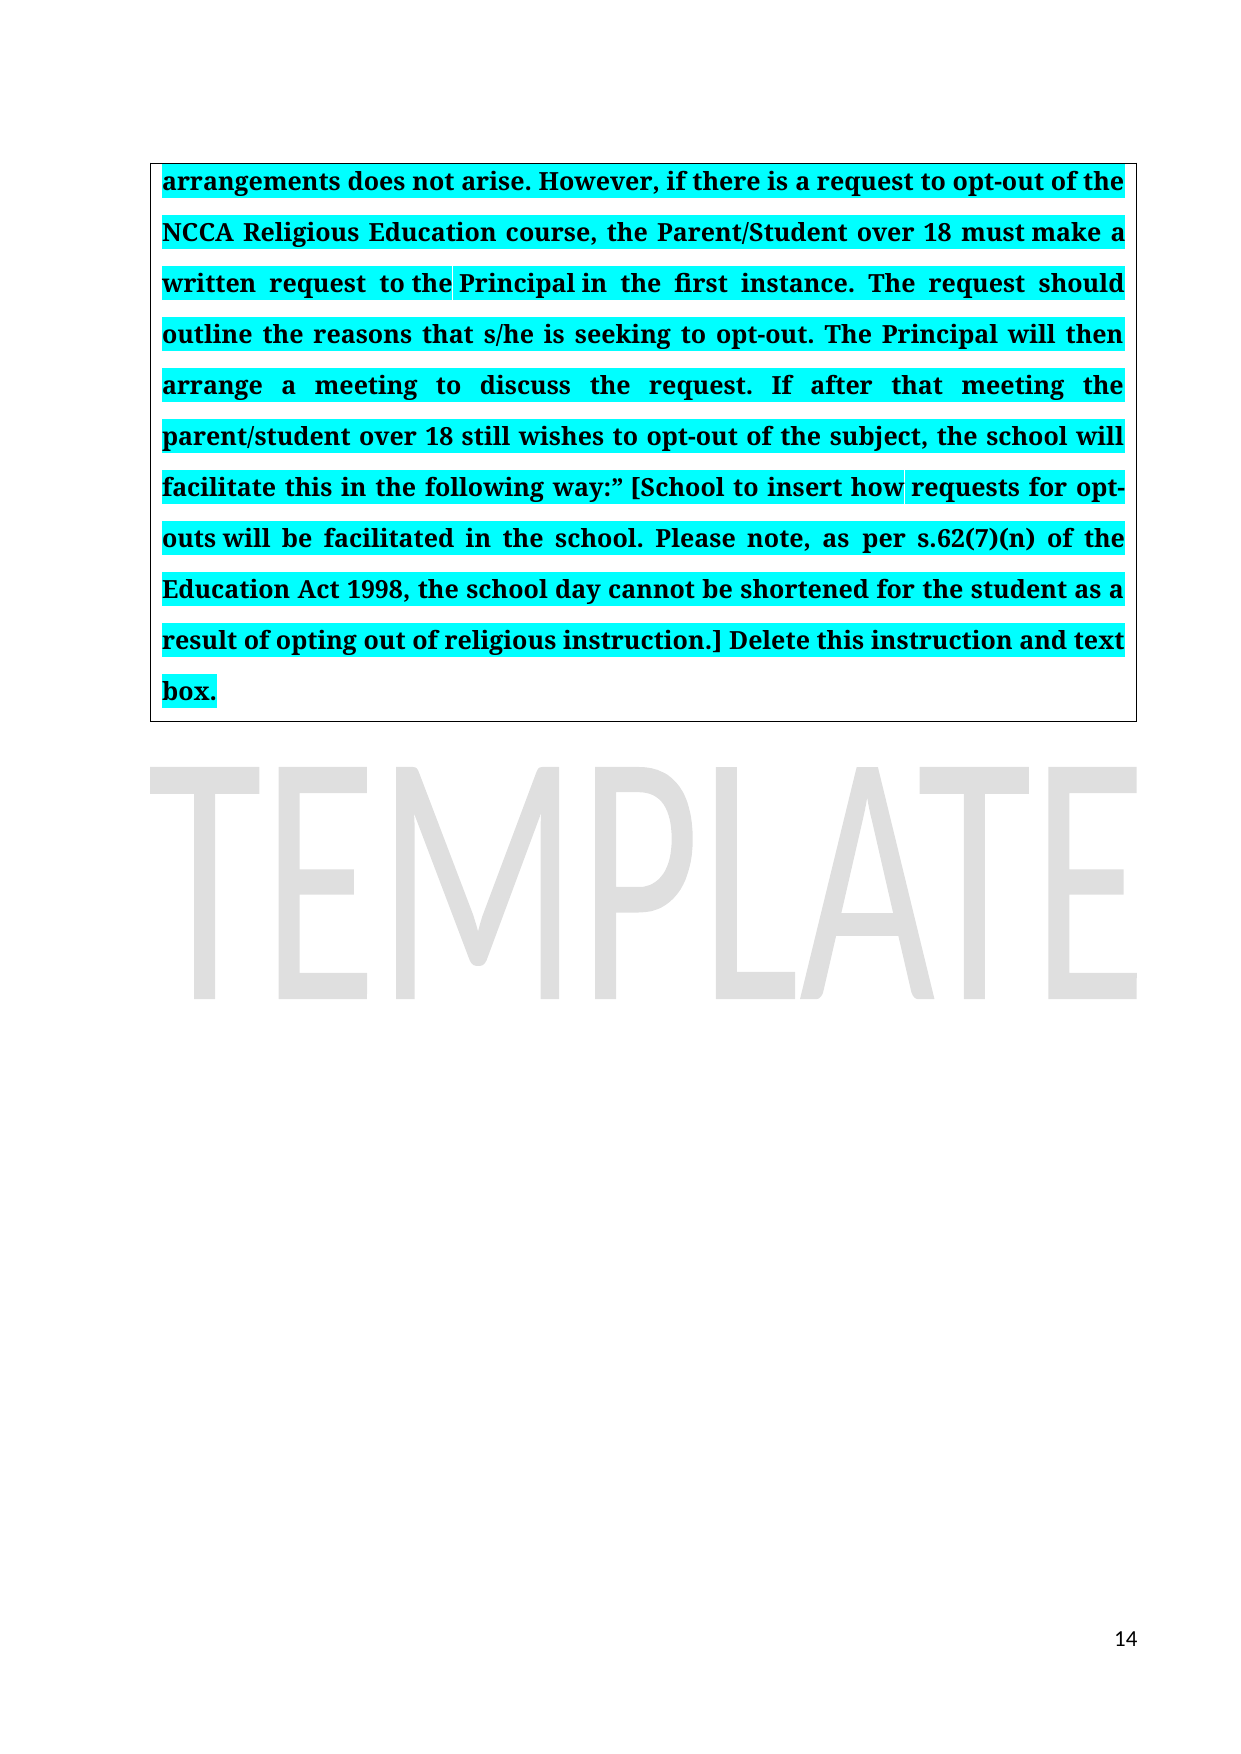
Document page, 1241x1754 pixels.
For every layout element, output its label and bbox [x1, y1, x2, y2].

table_header [151, 164, 1136, 721]
